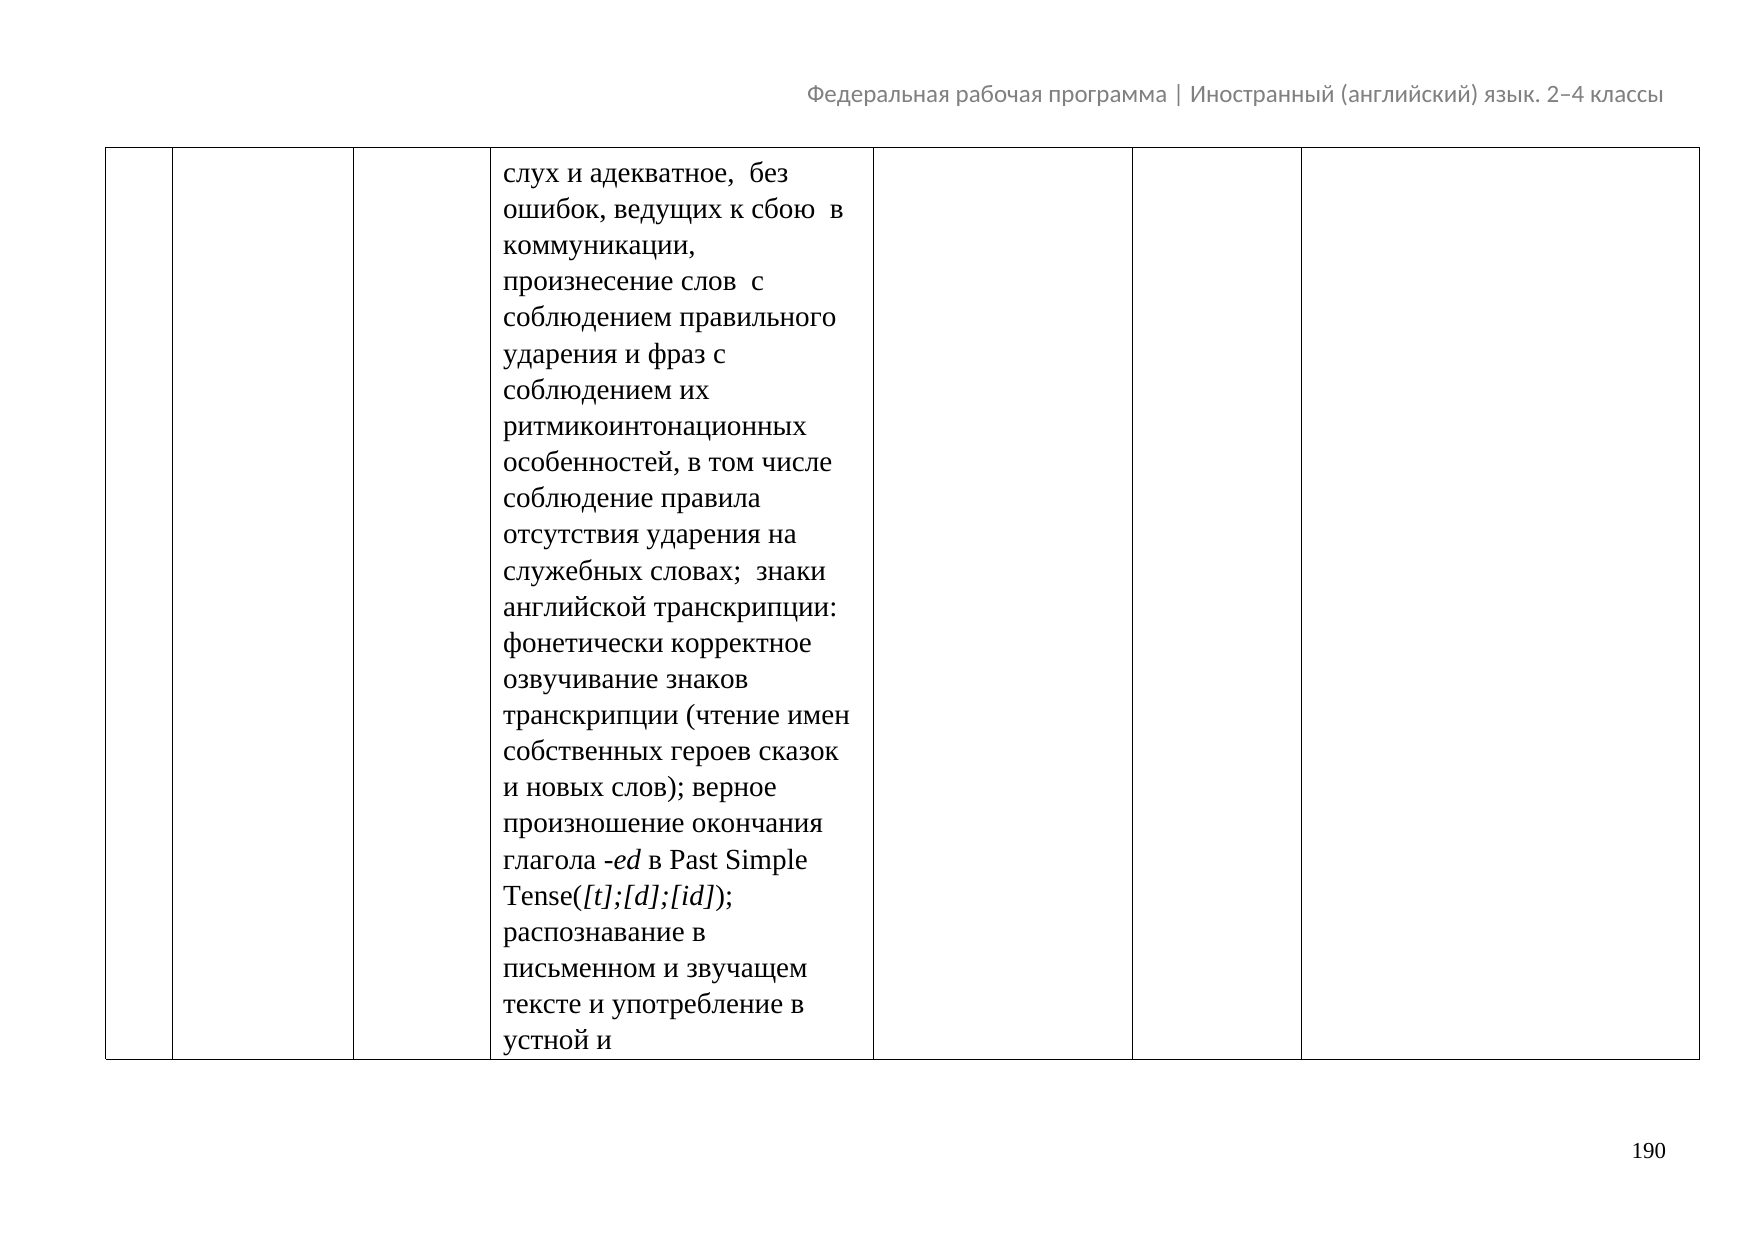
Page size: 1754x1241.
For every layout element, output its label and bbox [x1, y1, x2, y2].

table_header [1302, 148, 1699, 1059]
table_header [1133, 148, 1301, 1059]
table_header [874, 148, 1132, 1059]
table_header [354, 148, 490, 1059]
table_header [106, 148, 172, 1059]
table_header [491, 148, 873, 1059]
table_header [173, 148, 353, 1059]
